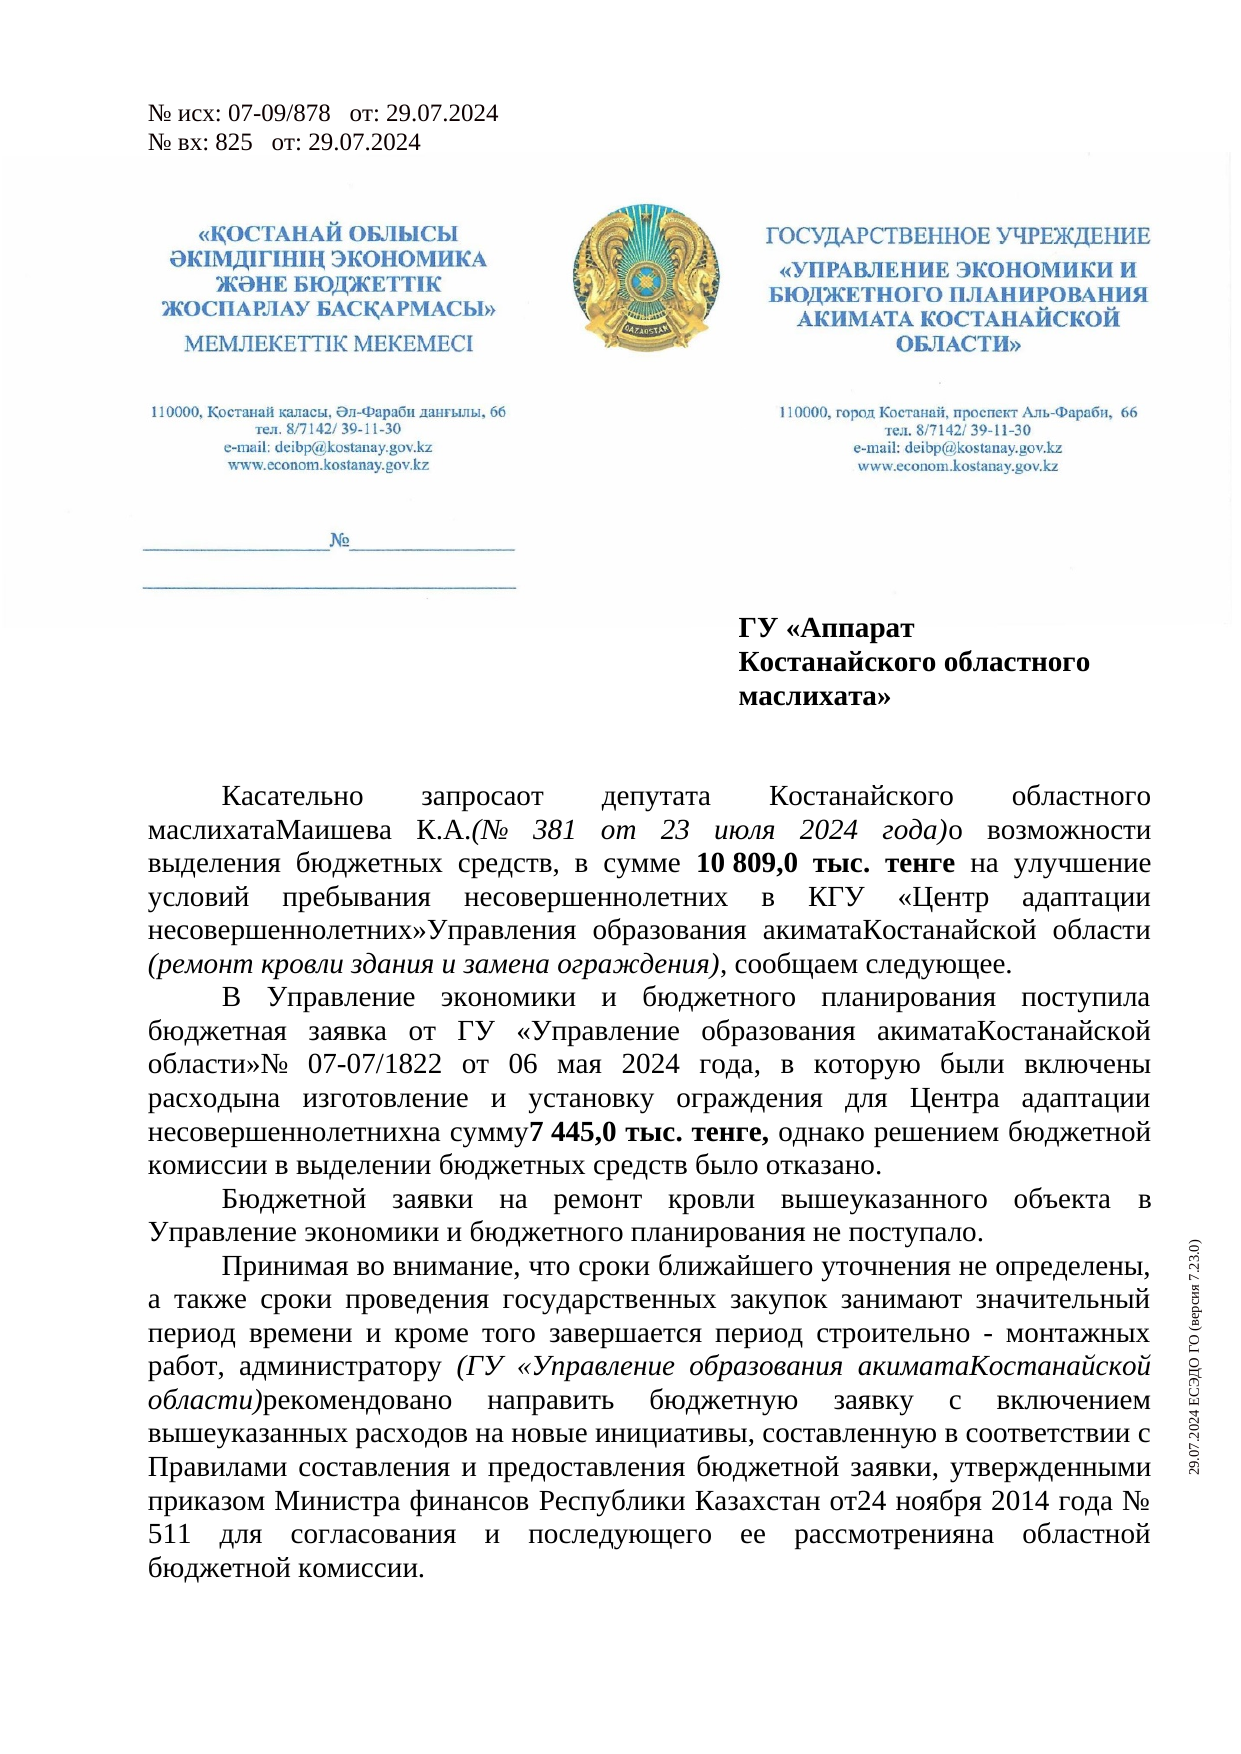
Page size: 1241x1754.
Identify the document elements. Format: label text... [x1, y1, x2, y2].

text Костанайского областного [738, 644, 1152, 678]
text маслихата» [738, 678, 1152, 711]
text Касательно запросаот депутата Костанайского областного маслихатаМаишева К.А.(№ 381 от 23 июля 2024 года)о возможности выделения бюджетных средств, в сумме 10 809,0 тыс. тенге на улучшение условий пребывания несовершеннолетних в КГУ «Центр адаптации несовершеннолетних»Управления образования акиматаКостанайской области (ремонт кровли здания и замена ограждения), сообщаем следующее. [148, 778, 1152, 979]
picture [1, 152, 1232, 628]
text Принимая во внимание, что сроки ближайшего уточнения не определены, а также сроки проведения государственных закупок занимают значительный период времени и кроме того завершается период строительно - монтажных работ, администратору (ГУ «Управление образования акиматаКостанайской области)рекомендовано направить бюджетную заявку с включением вышеуказанных расходов на новые инициативы, составленную в соответствии с Правилами составления и предоставления бюджетной заявки, утвержденными приказом Министра финансов Республики Казахстан от24 ноября 2014 года № 511 для согласования и последующего ее рассмотренияна областной бюджетной комиссии. [148, 1248, 1152, 1583]
text В Управление экономики и бюджетного планирования поступила бюджетная заявка от ГУ «Управление образования акиматаКостанайской области»№ 07-07/1822 от 06 мая 2024 года, в которую были включены расходына изготовление и установку ограждения для Центра адаптации несовершеннолетнихна сумму7 445,0 тыс. тенге, однако решением бюджетной комиссии в выделении бюджетных средств было отказано. [148, 979, 1152, 1181]
text Бюджетной заявки на ремонт кровли вышеуказанного объекта в Управление экономики и бюджетного планирования не поступало. [148, 1181, 1152, 1248]
text ГУ «Аппарат [738, 611, 1152, 644]
table_header № исх: 07-09/878 от: 29.07.2024 № вх: 825 от: 29.07.2024 [136, 98, 1163, 155]
